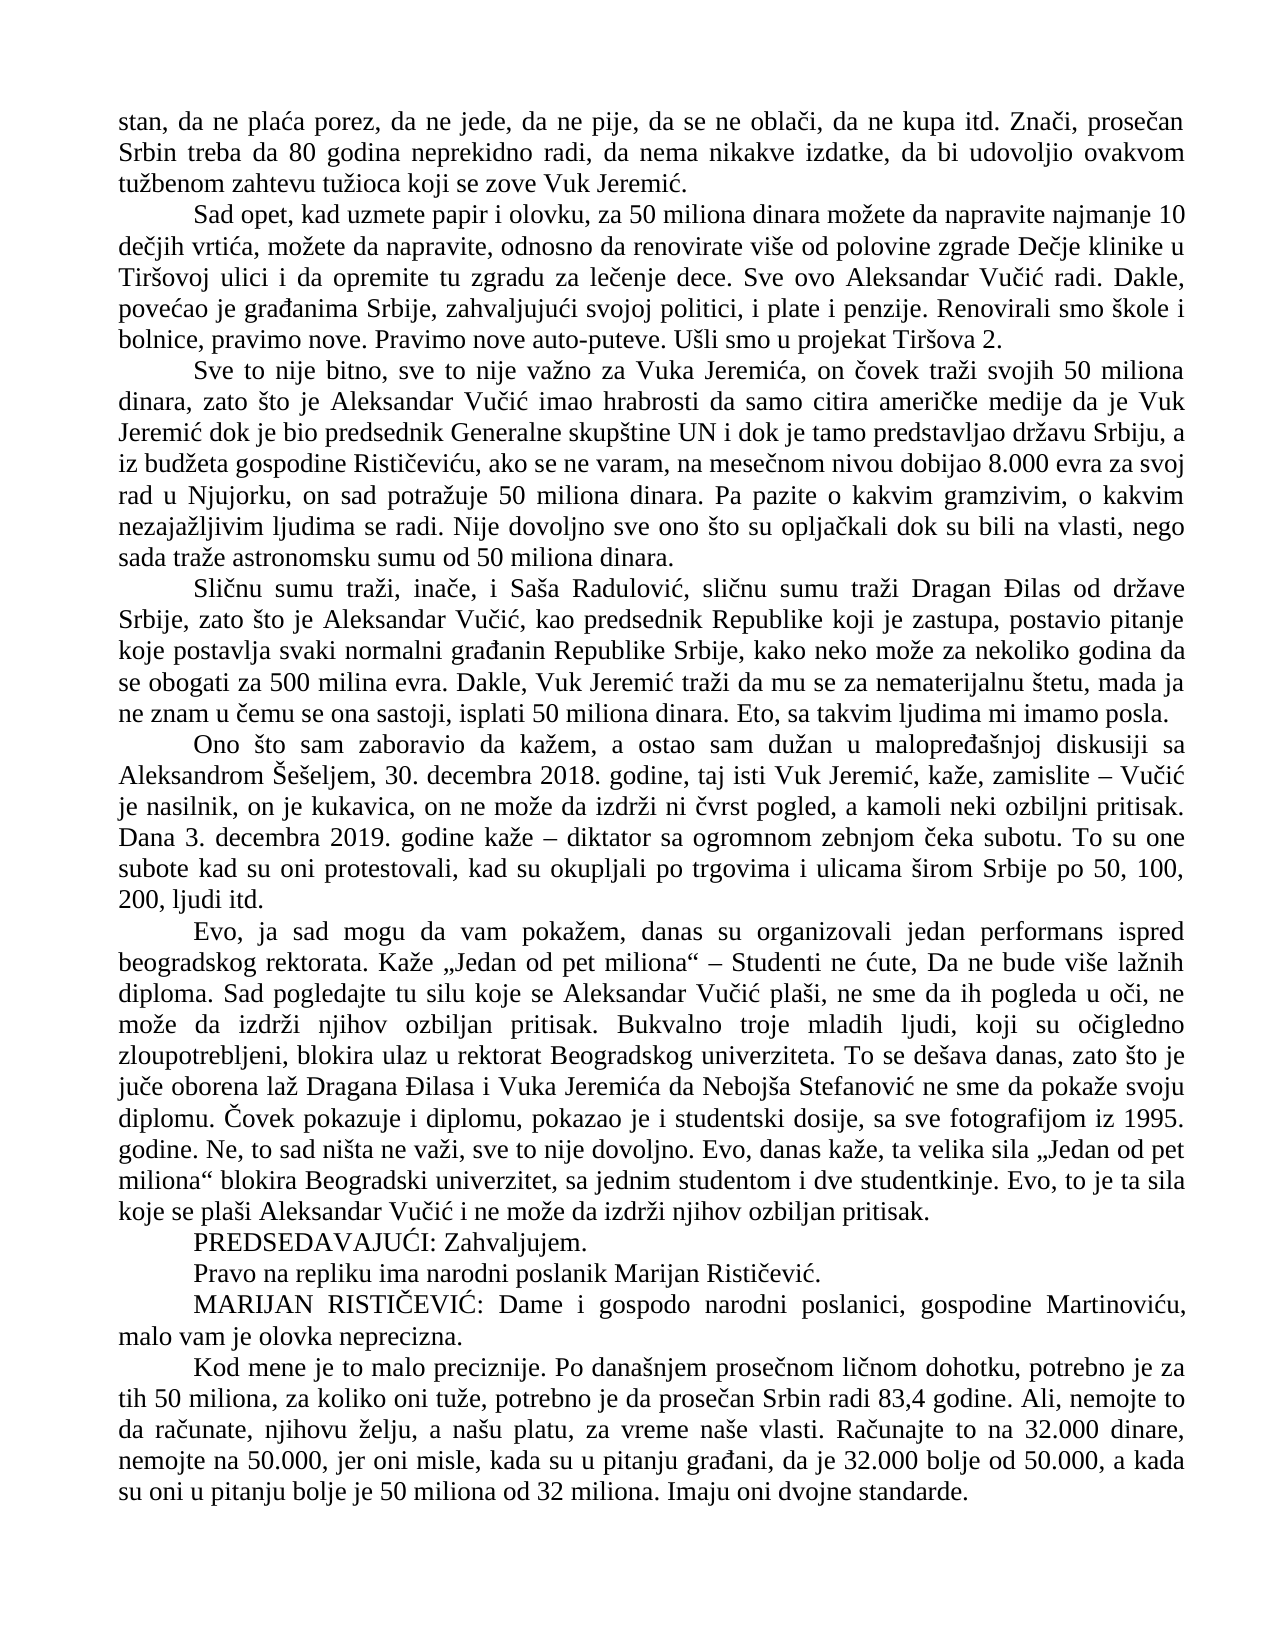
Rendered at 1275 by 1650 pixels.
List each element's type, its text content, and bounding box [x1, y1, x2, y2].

text PREDSEDAVAJUĆI: Zahvaljujem. [118, 1226, 1186, 1257]
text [118, 105, 1186, 198]
text Sve to nije bitno, sve to nije važno za Vuka Jeremića, on čovek traži svojih 50 miliona dinara, zato što je Aleksandar Vučić imao hrabrosti da samo citira američke medije da je Vuk Jeremić dok je bio predsednik Generalne skupštine UN i dok je tamo predstavljao državu Srbiju, a iz budžeta gospodine Rističeviću, ako se ne varam, na mesečnom nivou dobijao 8.000 evra za svoj rad u Njujorku, on sad potražuje 50 miliona dinara. Pa pazite o kakvim gramzivim, o kakvim nezajažljivim ljudima se radi. Nije dovoljno sve ono što su opljačkali dok su bili na vlasti, nego sada traže astronomsku sumu od 50 miliona dinara. [118, 354, 1186, 572]
text MARIJAN RISTIČEVIĆ: Dame i gospodo narodni poslanici, gospodine Martinoviću, malo vam je olovka neprecizna. [118, 1288, 1186, 1351]
text Kod mene je to malo preciznije. Po današnjem prosečnom ličnom dohotku, potrebno je za tih 50 miliona, za koliko oni tuže, potrebno je da prosečan Srbin radi 83,4 godine. Ali, nemojte to da računate, njihovu želju, a našu platu, za vreme naše vlasti. Računajte to na 32.000 dinare, nemojte na 50.000, jer oni misle, kada su u pitanju građani, da je 32.000 bolje od 50.000, a kada su oni u pitanju bolje je 50 miliona od 32 miliona. Imaju oni dvojne standarde. [118, 1351, 1186, 1507]
text Sličnu sumu traži, inače, i Saša Radulović, sličnu sumu traži Dragan Đilas od države Srbije, zato što je Aleksandar Vučić, kao predsednik Republike koji je zastupa, postavio pitanje koje postavlja svaki normalni građanin Republike Srbije, kako neko može za nekoliko godina da se obogati za 500 milina evra. Dakle, Vuk Jeremić traži da mu se za nematerijalnu štetu, mada ja ne znam u čemu se ona sastoji, isplati 50 miliona dinara. Eto, sa takvim ljudima mi imamo posla. [118, 572, 1186, 728]
text Ono što sam zaboravio da kažem, a ostao sam dužan u malopređašnjoj diskusiji sa Aleksandrom Šešeljem, 30. decembra 2018. godine, taj isti Vuk Jeremić, kaže, zamislite – Vučić je nasilnik, on je kukavica, on ne može da izdrži ni čvrst pogled, a kamoli neki ozbiljni pritisak. Dana 3. decembra 2019. godine kaže – diktator sa ogromnom zebnjom čeka subotu. To su one subote kad su oni protestovali, kad su okupljali po trgovima i ulicama širom Srbije po 50, 100, 200, ljudi itd. [118, 728, 1186, 915]
text Sad opet, kad uzmete papir i olovku, za 50 miliona dinara možete da napravite najmanje 10 dečjih vrtića, možete da napravite, odnosno da renovirate više od polovine zgrade Dečje klinike u Tiršovoj ulici i da opremite tu zgradu za lečenje dece. Sve ovo Aleksandar Vučić radi. Dakle, povećao je građanima Srbije, zahvaljujući svojoj politici, i plate i penzije. Renovirali smo škole i bolnice, pravimo nove. Pravimo nove auto-puteve. Ušli smo u projekat Tiršova 2. [118, 198, 1186, 354]
text Evo, ja sad mogu da vam pokažem, danas su organizovali jedan performans ispred beogradskog rektorata. Kaže „Jedan od pet miliona“ – Studenti ne ćute, Da ne bude više lažnih diploma. Sad pogledajte tu silu koje se Aleksandar Vučić plaši, ne sme da ih pogleda u oči, ne može da izdrži njihov ozbiljan pritisak. Bukvalno troje mladih ljudi, koji su očigledno zloupotrebljeni, blokira ulaz u rektorat Beogradskog univerziteta. To se dešava danas, zato što je juče oborena laž Dragana Đilasa i Vuka Jeremića da Nebojša Stefanović ne sme da pokaže svoju diplomu. Čovek pokazuje i diplomu, pokazao je i studentski dosije, sa sve fotografijom iz 1995. godine. Ne, to sad ništa ne važi, sve to nije dovoljno. Evo, danas kaže, ta velika sila „Jedan od pet miliona“ blokira Beogradski univerzitet, sa jednim studentom i dve studentkinje. Evo, to je ta sila koje se plaši Aleksandar Vučić i ne može da izdrži njihov ozbiljan pritisak. [118, 915, 1186, 1226]
text Pravo na repliku ima narodni poslanik Marijan Rističević. [118, 1257, 1186, 1288]
